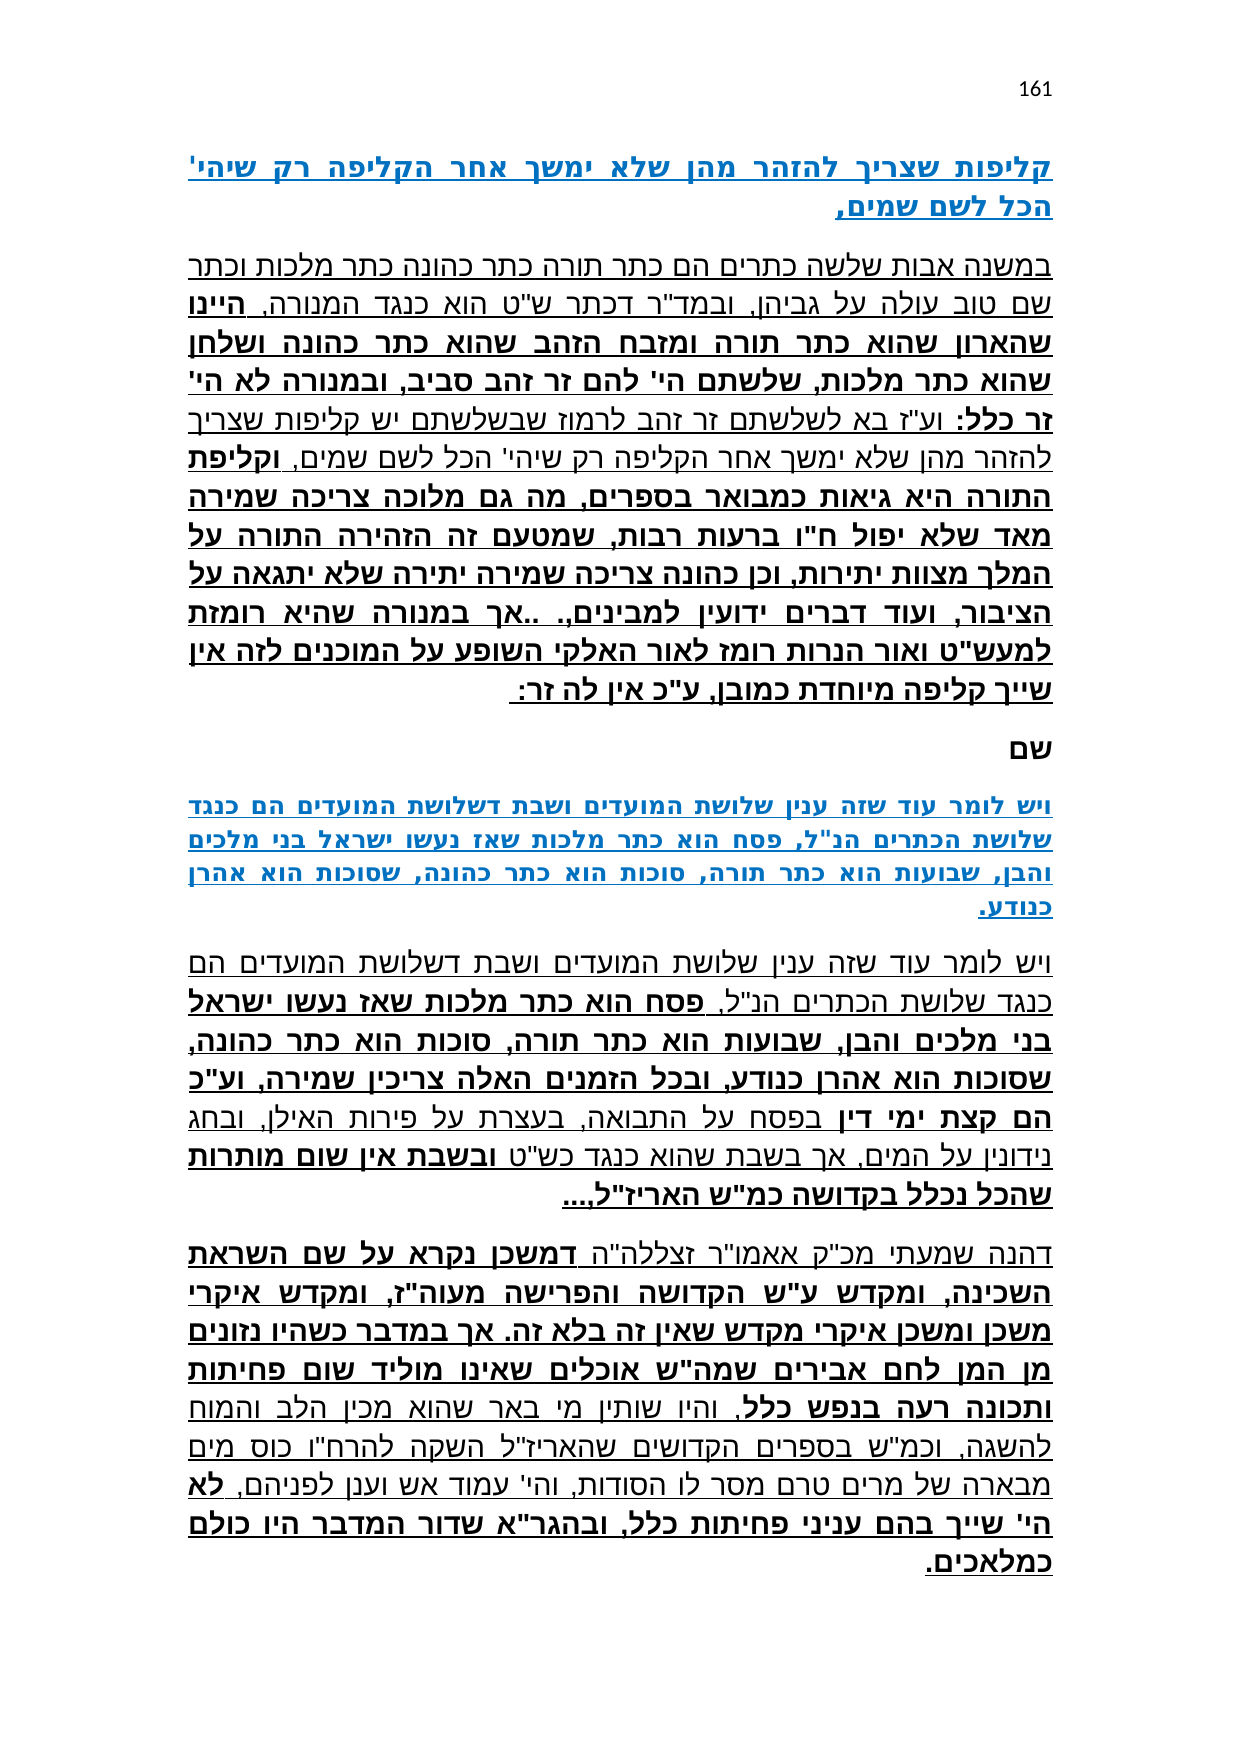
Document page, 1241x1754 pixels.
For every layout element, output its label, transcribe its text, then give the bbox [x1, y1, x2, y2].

text ויש לומר עוד שזה ענין שלושת המועדים ושבת דשלושת המועדים הם כנגד שלושת הכתרים הנ"ל, פסח הוא כתר מלכות שאז נעשו ישראל בני מלכים והבן, שבועות הוא כתר תורה, סוכות הוא כתר כהונה, שסוכות הוא אהרן כנודע. [187, 818, 1053, 850]
text ויש לומר עוד שזה ענין שלושת המועדים ושבת דשלושת המועדים הם כנגד שלושת הכתרים הנ"ל, פסח הוא כתר מלכות שאז נעשו ישראל בני מלכים והבן, שבועות הוא כתר תורה, סוכות הוא כתר כהונה, שסוכות הוא אהרן כנודע, ובכל הזמנים האלה צריכין שמירה, וע"כ הם קצת ימי דין בפסח על התבואה, בעצרת על פירות האילן, ובחג נידונין על המים, אך בשבת שהוא כנגד כש"ט ובשבת אין שום מותרות שהכל נכלל בקדושה כמ"ש האריז"ל,... [187, 946, 1053, 976]
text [187, 150, 1053, 223]
text דהנה שמעתי מכ"ק אאמו"ר זצללה"ה דמשכן נקרא על שם השראת השכינה, ומקדש ע"ש הקדושה והפרישה מעוה"ז, ומקדש איקרי משכן ומשכן איקרי מקדש שאין זה בלא זה. אך במדבר כשהיו נזונים מן המן לחם אבירים שמה"ש אוכלים שאינו מוליד שום פחיתות ותכונה רעה בנפש כלל, והיו שותין מי באר שהוא מכין הלב והמוח להשגה, וכמ"ש בספרים הקדושים שהאריז"ל השקה להרח"ו כוס מים מבארה של מרים טרם מסר לו הסודות, והי' עמוד אש וענן לפניהם, לא הי' שייך בהם עניני פחיתות כלל, ובהגר"א שדור המדבר היו כולם כמלאכים. [187, 1383, 1053, 1459]
text דהנה שמעתי מכ"ק אאמו"ר זצללה"ה דמשכן נקרא על שם השראת השכינה, ומקדש ע"ש הקדושה והפרישה מעוה"ז, ומקדש איקרי משכן ומשכן איקרי מקדש שאין זה בלא זה. אך במדבר כשהיו נזונים מן המן לחם אבירים שמה"ש אוכלים שאינו מוליד שום פחיתות ותכונה רעה בנפש כלל, והיו שותין מי באר שהוא מכין הלב והמוח להשגה, וכמ"ש בספרים הקדושים שהאריז"ל השקה להרח"ו כוס מים מבארה של מרים טרם מסר לו הסודות, והי' עמוד אש וענן לפניהם, לא הי' שייך בהם עניני פחיתות כלל, ובהגר"א שדור המדבר היו כולם כמלאכים. [187, 1460, 1053, 1579]
text דהנה שמעתי מכ"ק אאמו"ר זצללה"ה דמשכן נקרא על שם השראת השכינה, ומקדש ע"ש הקדושה והפרישה מעוה"ז, ומקדש איקרי משכן ומשכן איקרי מקדש שאין זה בלא זה. אך במדבר כשהיו נזונים מן המן לחם אבירים שמה"ש אוכלים שאינו מוליד שום פחיתות ותכונה רעה בנפש כלל, והיו שותין מי באר שהוא מכין הלב והמוח להשגה, וכמ"ש בספרים הקדושים שהאריז"ל השקה להרח"ו כוס מים מבארה של מרים טרם מסר לו הסודות, והי' עמוד אש וענן לפניהם, לא הי' שייך בהם עניני פחיתות כלל, ובהגר"א שדור המדבר היו כולם כמלאכים. [187, 1344, 1053, 1382]
text במשנה אבות שלשה כתרים הם כתר תורה כתר כהונה כתר מלכות וכתר שם טוב עולה על גביהן, ובמד"ר דכתר ש"ט הוא כנגד המנורה, היינו שהארון שהוא כתר תורה ומזבח הזהב שהוא כתר כהונה ושלחן שהוא כתר מלכות, שלשתם הי' להם זר זהב סביב, ובמנורה לא הי' זר כלל: וע"ז בא לשלשתם זר זהב לרמוז שבשלשתם יש קליפות שצריך להזהר מהן שלא ימשך אחר הקליפה רק שיהי' הכל לשם שמים, וקליפת התורה היא גיאות כמבואר בספרים, מה גם מלוכה צריכה שמירה מאד שלא יפול ח"ו ברעות רבות, שמטעם זה הזהירה התורה על המלך מצוות יתירות, וכן כהונה צריכה שמירה יתירה שלא יתגאה על הציבור, ועוד דברים ידועין למבינים,. ..אך במנורה שהיא רומזת למעש"ט ואור הנרות רומז לאור האלקי השופע על המוכנים לזה אין שייך קליפה מיוחדת כמובן, ע"כ אין לה זר: [187, 472, 1053, 625]
text במשנה אבות שלשה כתרים הם כתר תורה כתר כהונה כתר מלכות וכתר שם טוב עולה על גביהן, ובמד"ר דכתר ש"ט הוא כנגד המנורה, היינו שהארון שהוא כתר תורה ומזבח הזהב שהוא כתר כהונה ושלחן שהוא כתר מלכות, שלשתם הי' להם זר זהב סביב, ובמנורה לא הי' זר כלל: וע"ז בא לשלשתם זר זהב לרמוז שבשלשתם יש קליפות שצריך להזהר מהן שלא ימשך אחר הקליפה רק שיהי' הכל לשם שמים, וקליפת התורה היא גיאות כמבואר בספרים, מה גם מלוכה צריכה שמירה מאד שלא יפול ח"ו ברעות רבות, שמטעם זה הזהירה התורה על המלך מצוות יתירות, וכן כהונה צריכה שמירה יתירה שלא יתגאה על הציבור, ועוד דברים ידועין למבינים,. ..אך במנורה שהיא רומזת למעש"ט ואור הנרות רומז לאור האלקי השופע על המוכנים לזה אין שייך קליפה מיוחדת כמובן, ע"כ אין לה זר: [187, 249, 1053, 316]
text שם [187, 732, 1053, 766]
text ויש לומר עוד שזה ענין שלושת המועדים ושבת דשלושת המועדים הם כנגד שלושת הכתרים הנ"ל, פסח הוא כתר מלכות שאז נעשו ישראל בני מלכים והבן, שבועות הוא כתר תורה, סוכות הוא כתר כהונה, שסוכות הוא אהרן כנודע. [187, 885, 1053, 921]
text ויש לומר עוד שזה ענין שלושת המועדים ושבת דשלושת המועדים הם כנגד שלושת הכתרים הנ"ל, פסח הוא כתר מלכות שאז נעשו ישראל בני מלכים והבן, שבועות הוא כתר תורה, סוכות הוא כתר כהונה, שסוכות הוא אהרן כנודע, ובכל הזמנים האלה צריכין שמירה, וע"כ הם קצת ימי דין בפסח על התבואה, בעצרת על פירות האילן, ובחג נידונין על המים, אך בשבת שהוא כנגד כש"ט ובשבת אין שום מותרות שהכל נכלל בקדושה כמ"ש האריז"ל,... [187, 977, 1053, 1053]
text דהנה שמעתי מכ"ק אאמו"ר זצללה"ה דמשכן נקרא על שם השראת השכינה, ומקדש ע"ש הקדושה והפרישה מעוה"ז, ומקדש איקרי משכן ומשכן איקרי מקדש שאין זה בלא זה. אך במדבר כשהיו נזונים מן המן לחם אבירים שמה"ש אוכלים שאינו מוליד שום פחיתות ותכונה רעה בנפש כלל, והיו שותין מי באר שהוא מכין הלב והמוח להשגה, וכמ"ש בספרים הקדושים שהאריז"ל השקה להרח"ו כוס מים מבארה של מרים טרם מסר לו הסודות, והי' עמוד אש וענן לפניהם, לא הי' שייך בהם עניני פחיתות כלל, ובהגר"א שדור המדבר היו כולם כמלאכים. [187, 1306, 1053, 1343]
text ויש לומר עוד שזה ענין שלושת המועדים ושבת דשלושת המועדים הם כנגד שלושת הכתרים הנ"ל, פסח הוא כתר מלכות שאז נעשו ישראל בני מלכים והבן, שבועות הוא כתר תורה, סוכות הוא כתר כהונה, שסוכות הוא אהרן כנודע, ובכל הזמנים האלה צריכין שמירה, וע"כ הם קצת ימי דין בפסח על התבואה, בעצרת על פירות האילן, ובחג נידונין על המים, אך בשבת שהוא כנגד כש"ט ובשבת אין שום מותרות שהכל נכלל בקדושה כמ"ש האריז"ל,... [187, 1054, 1053, 1130]
text במשנה אבות שלשה כתרים הם כתר תורה כתר כהונה כתר מלכות וכתר שם טוב עולה על גביהן, ובמד"ר דכתר ש"ט הוא כנגד המנורה, היינו שהארון שהוא כתר תורה ומזבח הזהב שהוא כתר כהונה ושלחן שהוא כתר מלכות, שלשתם הי' להם זר זהב סביב, ובמנורה לא הי' זר כלל: וע"ז בא לשלשתם זר זהב לרמוז שבשלשתם יש קליפות שצריך להזהר מהן שלא ימשך אחר הקליפה רק שיהי' הכל לשם שמים, וקליפת התורה היא גיאות כמבואר בספרים, מה גם מלוכה צריכה שמירה מאד שלא יפול ח"ו ברעות רבות, שמטעם זה הזהירה התורה על המלך מצוות יתירות, וכן כהונה צריכה שמירה יתירה שלא יתגאה על הציבור, ועוד דברים ידועין למבינים,. ..אך במנורה שהיא רומזת למעש"ט ואור הנרות רומז לאור האלקי השופע על המוכנים לזה אין שייך קליפה מיוחדת כמובן, ע"כ אין לה זר: [187, 317, 1053, 471]
text ויש לומר עוד שזה ענין שלושת המועדים ושבת דשלושת המועדים הם כנגד שלושת הכתרים הנ"ל, פסח הוא כתר מלכות שאז נעשו ישראל בני מלכים והבן, שבועות הוא כתר תורה, סוכות הוא כתר כהונה, שסוכות הוא אהרן כנודע. [187, 851, 1053, 884]
text ויש לומר עוד שזה ענין שלושת המועדים ושבת דשלושת המועדים הם כנגד שלושת הכתרים הנ"ל, פסח הוא כתר מלכות שאז נעשו ישראל בני מלכים והבן, שבועות הוא כתר תורה, סוכות הוא כתר כהונה, שסוכות הוא אהרן כנודע, ובכל הזמנים האלה צריכין שמירה, וע"כ הם קצת ימי דין בפסח על התבואה, בעצרת על פירות האילן, ובחג נידונין על המים, אך בשבת שהוא כנגד כש"ט ובשבת אין שום מותרות שהכל נכלל בקדושה כמ"ש האריז"ל,... [187, 1169, 1053, 1211]
text דהנה שמעתי מכ"ק אאמו"ר זצללה"ה דמשכן נקרא על שם השראת השכינה, ומקדש ע"ש הקדושה והפרישה מעוה"ז, ומקדש איקרי משכן ומשכן איקרי מקדש שאין זה בלא זה. אך במדבר כשהיו נזונים מן המן לחם אבירים שמה"ש אוכלים שאינו מוליד שום פחיתות ותכונה רעה בנפש כלל, והיו שותין מי באר שהוא מכין הלב והמוח להשגה, וכמ"ש בספרים הקדושים שהאריז"ל השקה להרח"ו כוס מים מבארה של מרים טרם מסר לו הסודות, והי' עמוד אש וענן לפניהם, לא הי' שייך בהם עניני פחיתות כלל, ובהגר"א שדור המדבר היו כולם כמלאכים. [187, 1267, 1053, 1305]
text במשנה אבות שלשה כתרים הם כתר תורה כתר כהונה כתר מלכות וכתר שם טוב עולה על גביהן, ובמד"ר דכתר ש"ט הוא כנגד המנורה, היינו שהארון שהוא כתר תורה ומזבח הזהב שהוא כתר כהונה ושלחן שהוא כתר מלכות, שלשתם הי' להם זר זהב סביב, ובמנורה לא הי' זר כלל: וע"ז בא לשלשתם זר זהב לרמוז שבשלשתם יש קליפות שצריך להזהר מהן שלא ימשך אחר הקליפה רק שיהי' הכל לשם שמים, וקליפת התורה היא גיאות כמבואר בספרים, מה גם מלוכה צריכה שמירה מאד שלא יפול ח"ו ברעות רבות, שמטעם זה הזהירה התורה על המלך מצוות יתירות, וכן כהונה צריכה שמירה יתירה שלא יתגאה על הציבור, ועוד דברים ידועין למבינים,. ..אך במנורה שהיא רומזת למעש"ט ואור הנרות רומז לאור האלקי השופע על המוכנים לזה אין שייך קליפה מיוחדת כמובן, ע"כ אין לה זר: [187, 626, 1053, 706]
text ויש לומר עוד שזה ענין שלושת המועדים ושבת דשלושת המועדים הם כנגד שלושת הכתרים הנ"ל, פסח הוא כתר מלכות שאז נעשו ישראל בני מלכים והבן, שבועות הוא כתר תורה, סוכות הוא כתר כהונה, שסוכות הוא אהרן כנודע. [187, 791, 1053, 817]
text ויש לומר עוד שזה ענין שלושת המועדים ושבת דשלושת המועדים הם כנגד שלושת הכתרים הנ"ל, פסח הוא כתר מלכות שאז נעשו ישראל בני מלכים והבן, שבועות הוא כתר תורה, סוכות הוא כתר כהונה, שסוכות הוא אהרן כנודע, ובכל הזמנים האלה צריכין שמירה, וע"כ הם קצת ימי דין בפסח על התבואה, בעצרת על פירות האילן, ובחג נידונין על המים, אך בשבת שהוא כנגד כש"ט ובשבת אין שום מותרות שהכל נכלל בקדושה כמ"ש האריז"ל,... [187, 1131, 1053, 1168]
